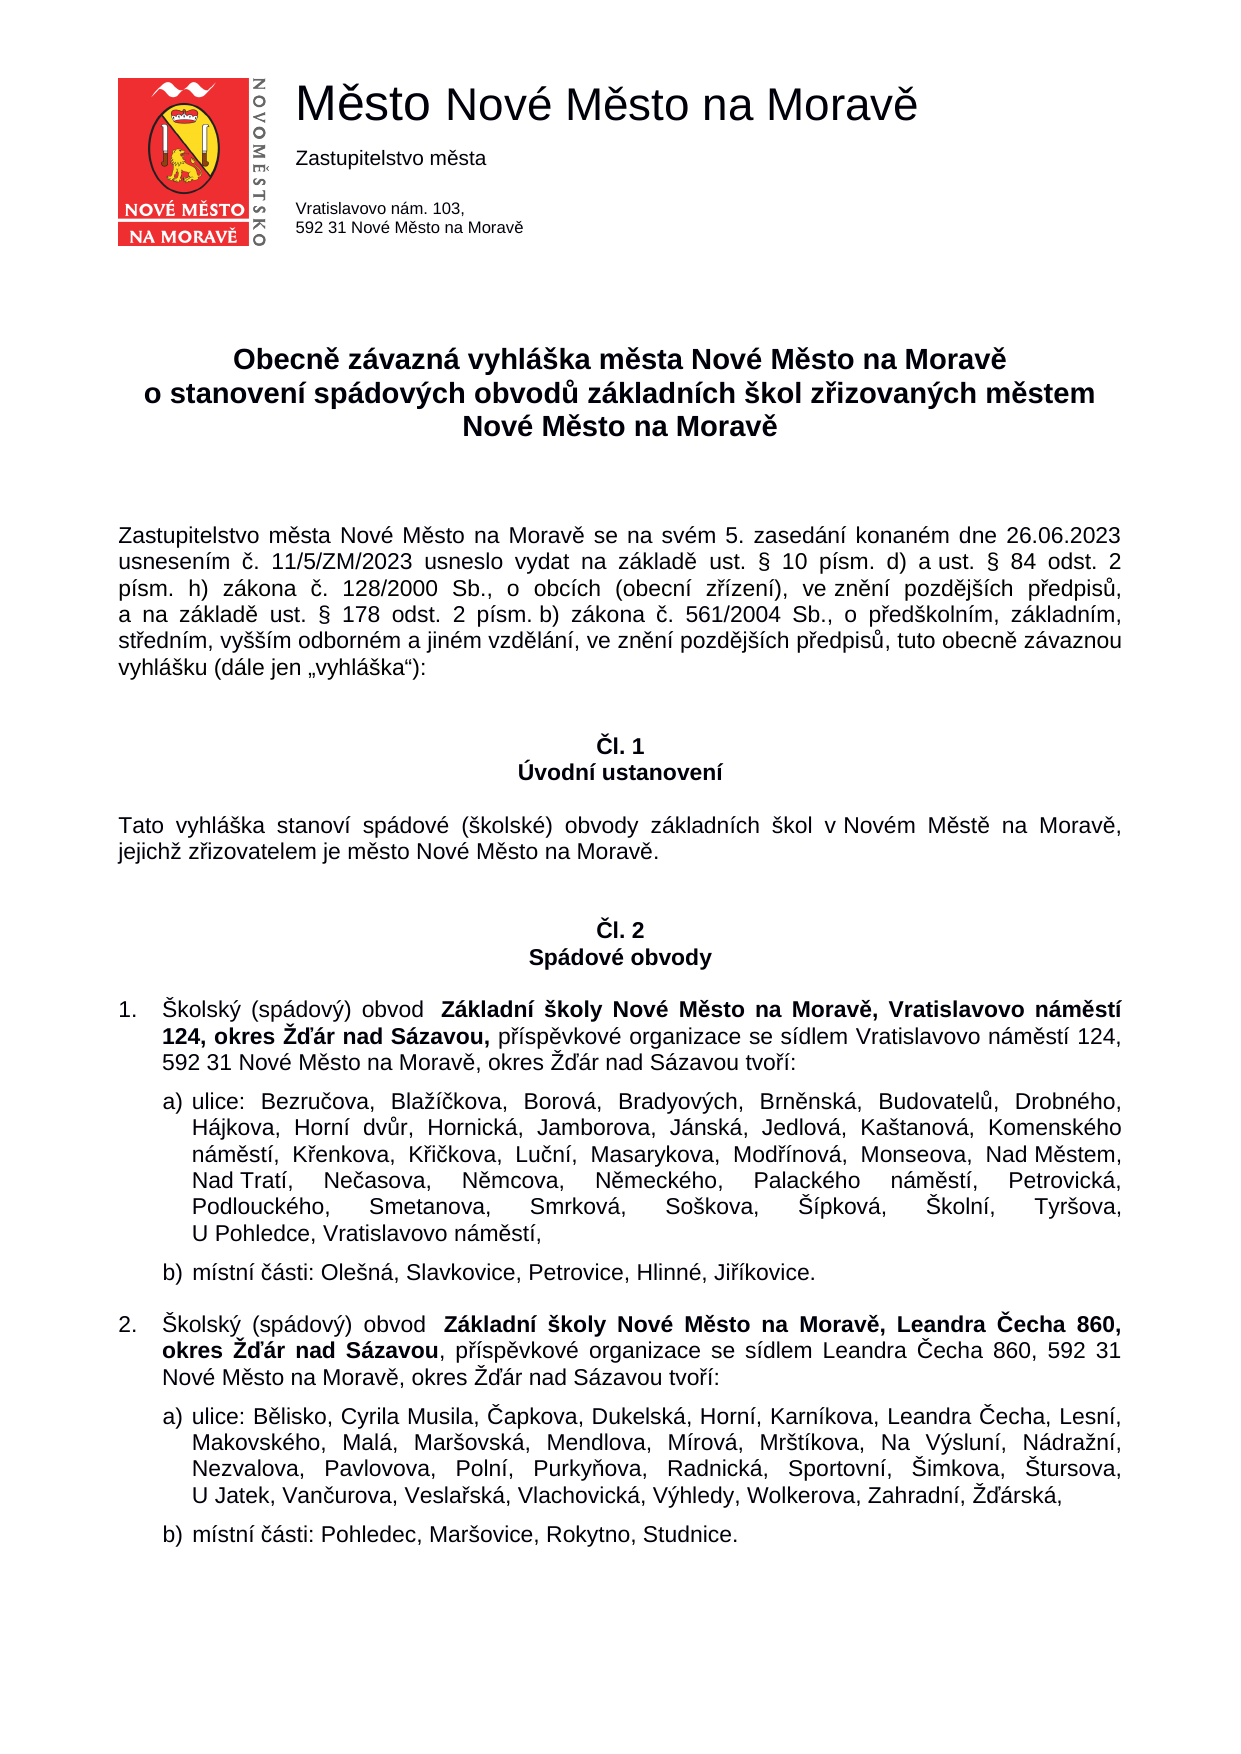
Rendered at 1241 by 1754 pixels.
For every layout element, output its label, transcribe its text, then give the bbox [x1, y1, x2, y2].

text a) ulice: Bezručova, Blažíčkova, Borová, Bradyových, Brněnská, Budovatelů, Drobného, Hájkova, Horní dvůr, Hornická, Jamborova, Jánská, Jedlová, Kaštanová, Komenského náměstí, Křenkova, Křičkova, Luční, Masarykova, Modřínová, Monseova, Nad Městem, Nad Tratí, Nečasova, Němcova, Německého, Palackého náměstí, Petrovická, Podlouckého, Smetanova, Smrková, Soškova, Šípková, Školní, Tyršova, U Pohledce, Vratislavovo náměstí, [118, 1088, 1122, 1246]
text 1. Školský (spádový) obvod Základní školy Nové Město na Moravě, Vratislavovo náměstí 124, okres Žďár nad Sázavou, příspěvkové organizace se sídlem Vratislavovo náměstí 124, 592 31 Nové Město na Moravě, okres Žďár nad Sázavou tvoří: [118, 996, 1122, 1075]
picture [118, 78, 269, 246]
text Spádové obvody [118, 943, 1122, 970]
text Obecně závazná vyhláška města Nové Město na Moravě [118, 342, 1122, 376]
text o stanovení spádových obvodů základních škol zřizovaných městem Nové Město na Moravě [118, 376, 1122, 443]
text b) místní části: Pohledec, Maršovice, Rokytno, Studnice. [118, 1521, 1122, 1547]
text Zastupitelstvo města Nové Město na Moravě se na svém 5. zasedání konaném dne 26.06.2023 usnesením č. 11/5/ZM/2023 usneslo vydat na základě ust. § 10 písm. d) a ust. § 84 odst. 2 písm. h) zákona č. 128/2000 Sb., o obcích (obecní zřízení), ve znění pozdějších předpisů, a na základě ust. § 178 odst. 2 písm. b) zákona č. 561/2004 Sb., o předškolním, základním, středním, vyšším odborném a jiném vzdělání, ve znění pozdějších předpisů, tuto obecně závaznou vyhlášku (dále jen „vyhláška“): [118, 522, 1122, 680]
text Čl. 1 [118, 733, 1122, 759]
text 2. Školský (spádový) obvod Základní školy Nové Město na Moravě, Leandra Čecha 860, okres Žďár nad Sázavou, příspěvkové organizace se sídlem Leandra Čecha 860, 592 31 Nové Město na Moravě, okres Žďár nad Sázavou tvoří: [118, 1311, 1122, 1390]
text b) místní části: Olešná, Slavkovice, Petrovice, Hlinné, Jiříkovice. [118, 1258, 1122, 1285]
text Úvodní ustanovení [118, 759, 1122, 785]
text a) ulice: Bělisko, Cyrila Musila, Čapkova, Dukelská, Horní, Karníkova, Leandra Čecha, Lesní, Makovského, Malá, Maršovská, Mendlova, Mírová, Mrštíkova, Na Výsluní, Nádražní, Nezvalova, Pavlovova, Polní, Purkyňova, Radnická, Sportovní, Šimkova, Štursova, U Jatek, Vančurova, Veslařská, Vlachovická, Výhledy, Wolkerova, Zahradní, Žďárská, [118, 1403, 1122, 1508]
text Tato vyhláška stanoví spádové (školské) obvody základních škol v Novém Městě na Moravě, jejichž zřizovatelem je město Nové Město na Moravě. [118, 812, 1122, 864]
text Čl. 2 [118, 917, 1122, 943]
